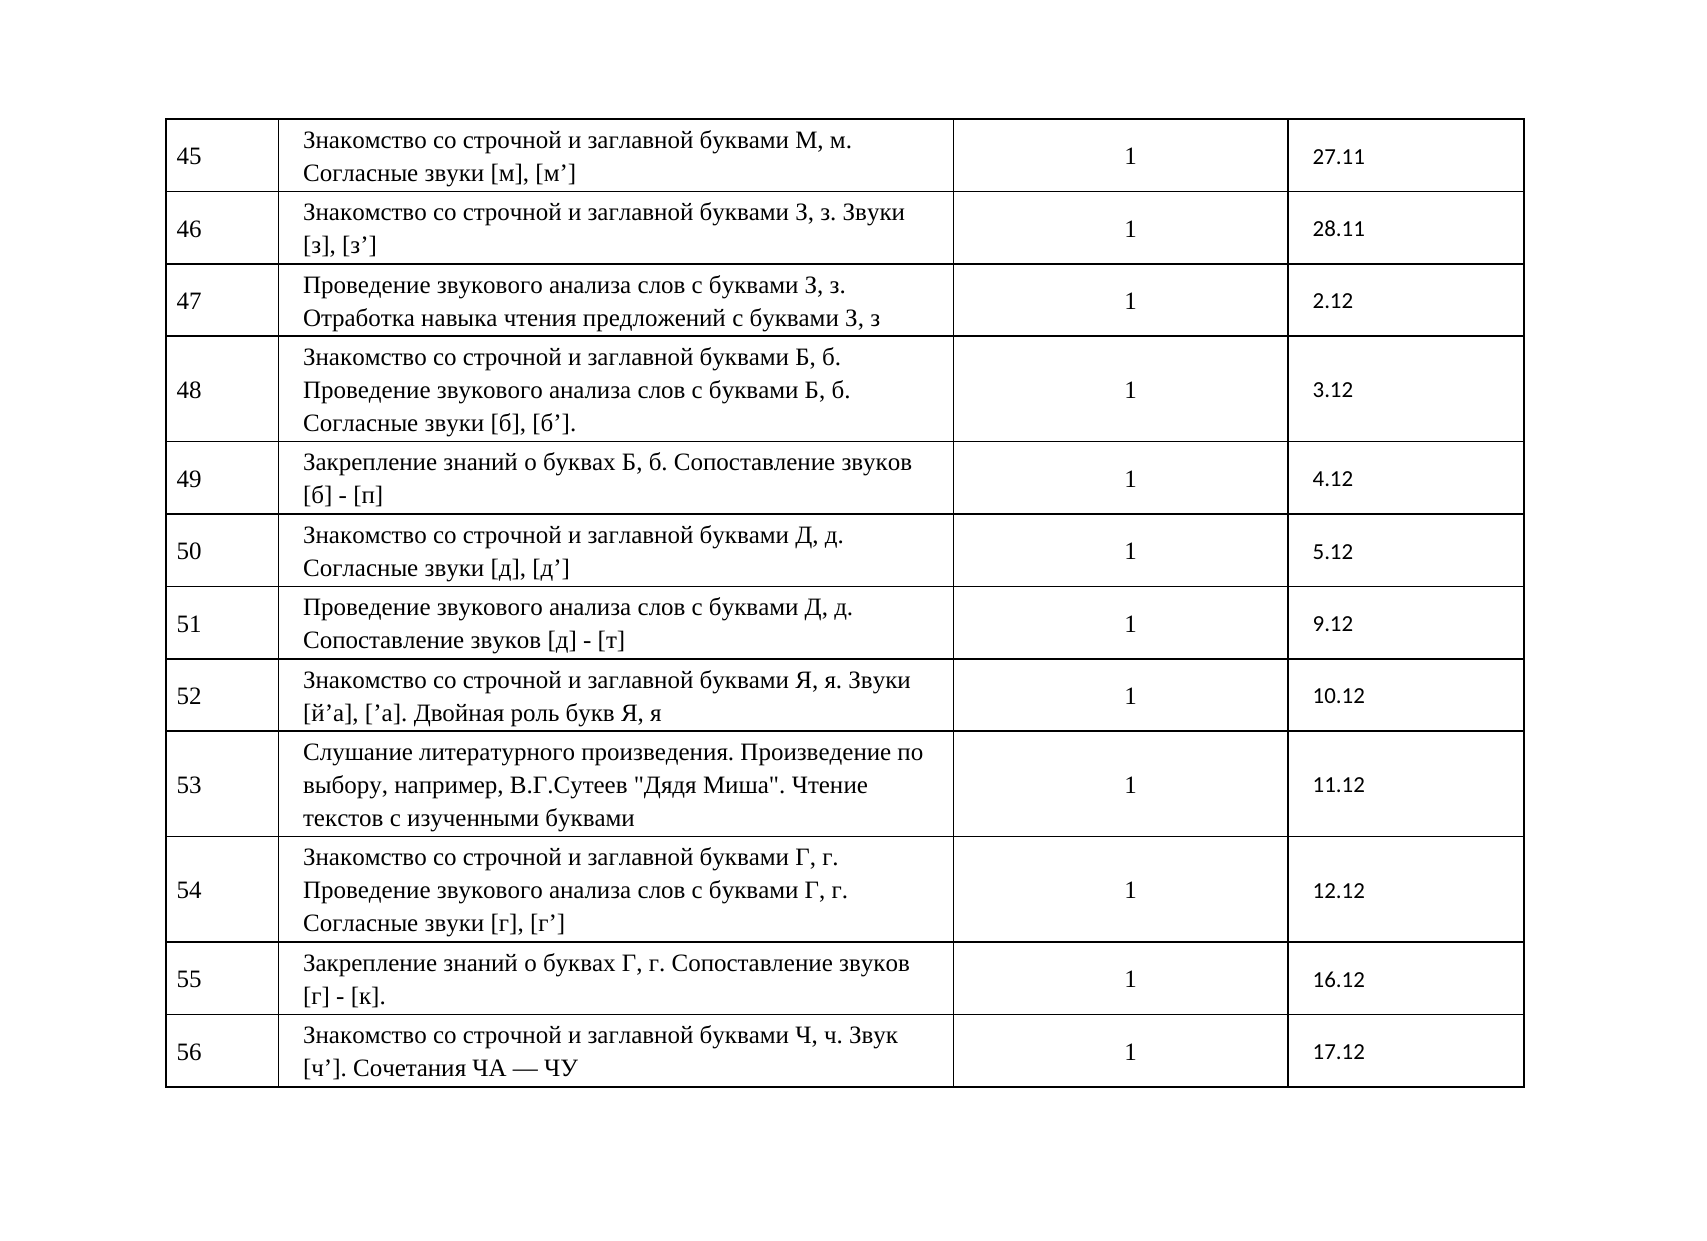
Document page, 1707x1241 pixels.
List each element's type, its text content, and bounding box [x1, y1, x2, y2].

table_cell Знакомство со строчной и заглавной буквами Г, г. Проведение звукового анализа слов с буквами Г, г. Согласные звуки [г], [г’] [279, 837, 953, 941]
table_cell 1 [954, 732, 1287, 836]
table_cell Знакомство со строчной и заглавной буквами Д, д. Согласные звуки [д], [д’] [279, 515, 953, 586]
table_cell 1 [954, 1015, 1287, 1086]
table_cell Проведение звукового анализа слов с буквами Д, д. Сопоставление звуков [д] - [т] [279, 587, 953, 658]
table_cell 1 [954, 587, 1287, 658]
table_cell 17.12 [1289, 1015, 1523, 1086]
table_cell 28.11 [1289, 192, 1523, 263]
table_cell 1 [954, 660, 1287, 730]
table_cell 46 [167, 192, 278, 263]
table_cell 11.12 [1289, 732, 1523, 836]
table_cell 49 [167, 442, 278, 513]
table_cell Закрепление знаний о буквах Г, г. Сопоставление звуков [г] - [к]. [279, 943, 953, 1013]
table_cell 10.12 [1289, 660, 1523, 730]
table_cell Закрепление знаний о буквах Б, б. Сопоставление звуков [б] - [п] [279, 442, 953, 513]
table_cell Знакомство со строчной и заглавной буквами Ч, ч. Звук [ч’]. Сочетания ЧА — ЧУ [279, 1015, 953, 1086]
table_cell 52 [167, 660, 278, 730]
table_cell 4.12 [1289, 442, 1523, 513]
table_cell 1 [954, 515, 1287, 586]
table_cell 5.12 [1289, 515, 1523, 586]
table_cell Знакомство со строчной и заглавной буквами Б, б. Проведение звукового анализа слов с буквами Б, б. Согласные звуки [б], [б’]. [279, 337, 953, 441]
table_cell 1 [954, 442, 1287, 513]
table_cell 9.12 [1289, 587, 1523, 658]
table_cell Слушание литературного произведения. Произведение по выбору, например, В.Г.Сутеев "Дядя Миша". Чтение текстов с изученными буквами [279, 732, 953, 836]
table_cell 1 [954, 265, 1287, 335]
table_cell Знакомство со строчной и заглавной буквами З, з. Звуки [з], [з’] [279, 192, 953, 263]
table_cell 48 [167, 337, 278, 441]
table_cell 12.12 [1289, 837, 1523, 941]
table_cell 1 [954, 837, 1287, 941]
table_cell 1 [954, 943, 1287, 1013]
table_cell 2.12 [1289, 265, 1523, 335]
table_cell 51 [167, 587, 278, 658]
table_cell 1 [954, 337, 1287, 441]
table_cell 27.11 [1289, 120, 1523, 191]
table_cell 45 [167, 120, 278, 191]
table_cell Знакомство со строчной и заглавной буквами Я, я. Звуки [й’а], [’а]. Двойная роль букв Я, я [279, 660, 953, 730]
table_cell 53 [167, 732, 278, 836]
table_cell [279, 120, 953, 191]
table_cell 55 [167, 943, 278, 1013]
table_cell 16.12 [1289, 943, 1523, 1013]
table_cell 54 [167, 837, 278, 941]
table_cell Проведение звукового анализа слов с буквами З, з. Отработка навыка чтения предложений с буквами З, з [279, 265, 953, 335]
table_cell 3.12 [1289, 337, 1523, 441]
table_cell 47 [167, 265, 278, 335]
table_cell 56 [167, 1015, 278, 1086]
table_cell 1 [954, 120, 1287, 191]
table_cell 1 [954, 192, 1287, 263]
table_cell 50 [167, 515, 278, 586]
